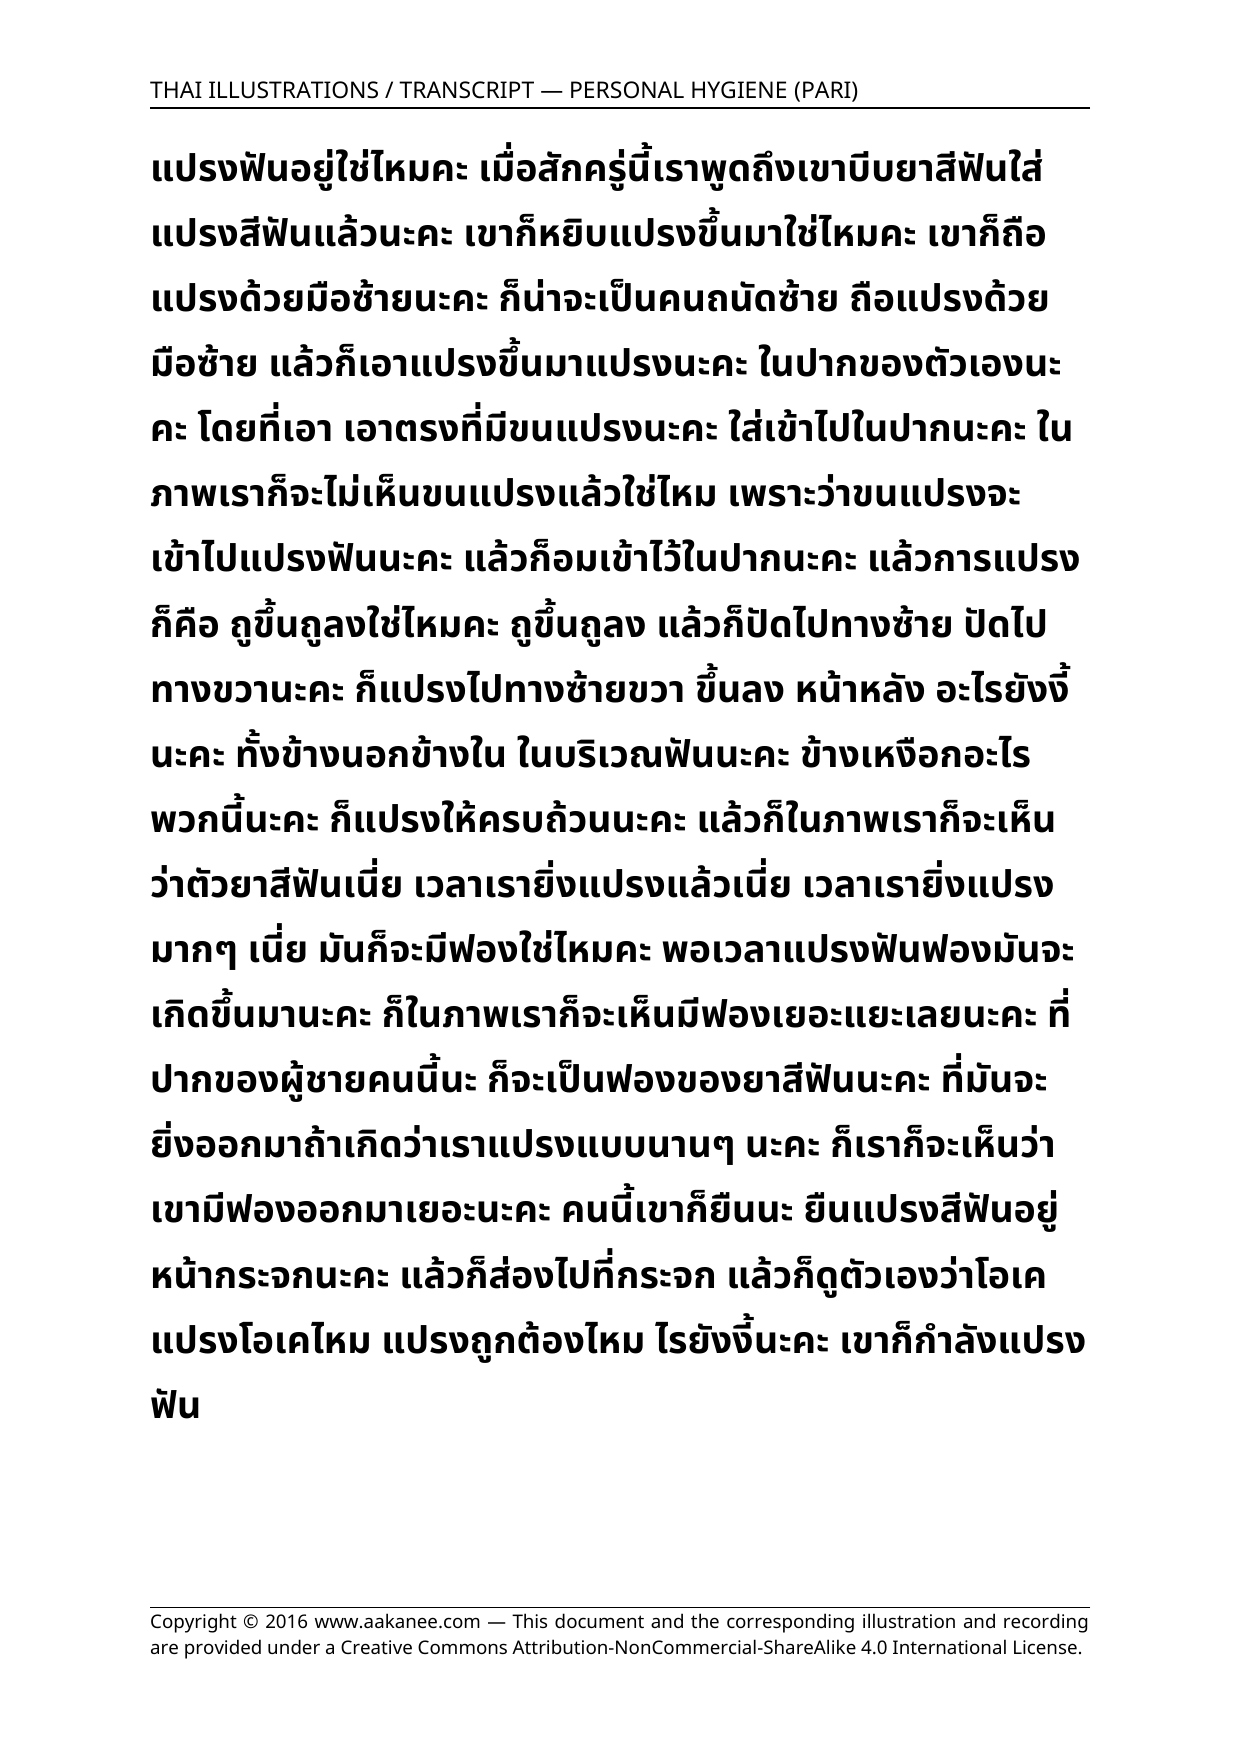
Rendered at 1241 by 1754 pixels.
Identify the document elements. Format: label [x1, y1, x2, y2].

text [150, 141, 1090, 1435]
